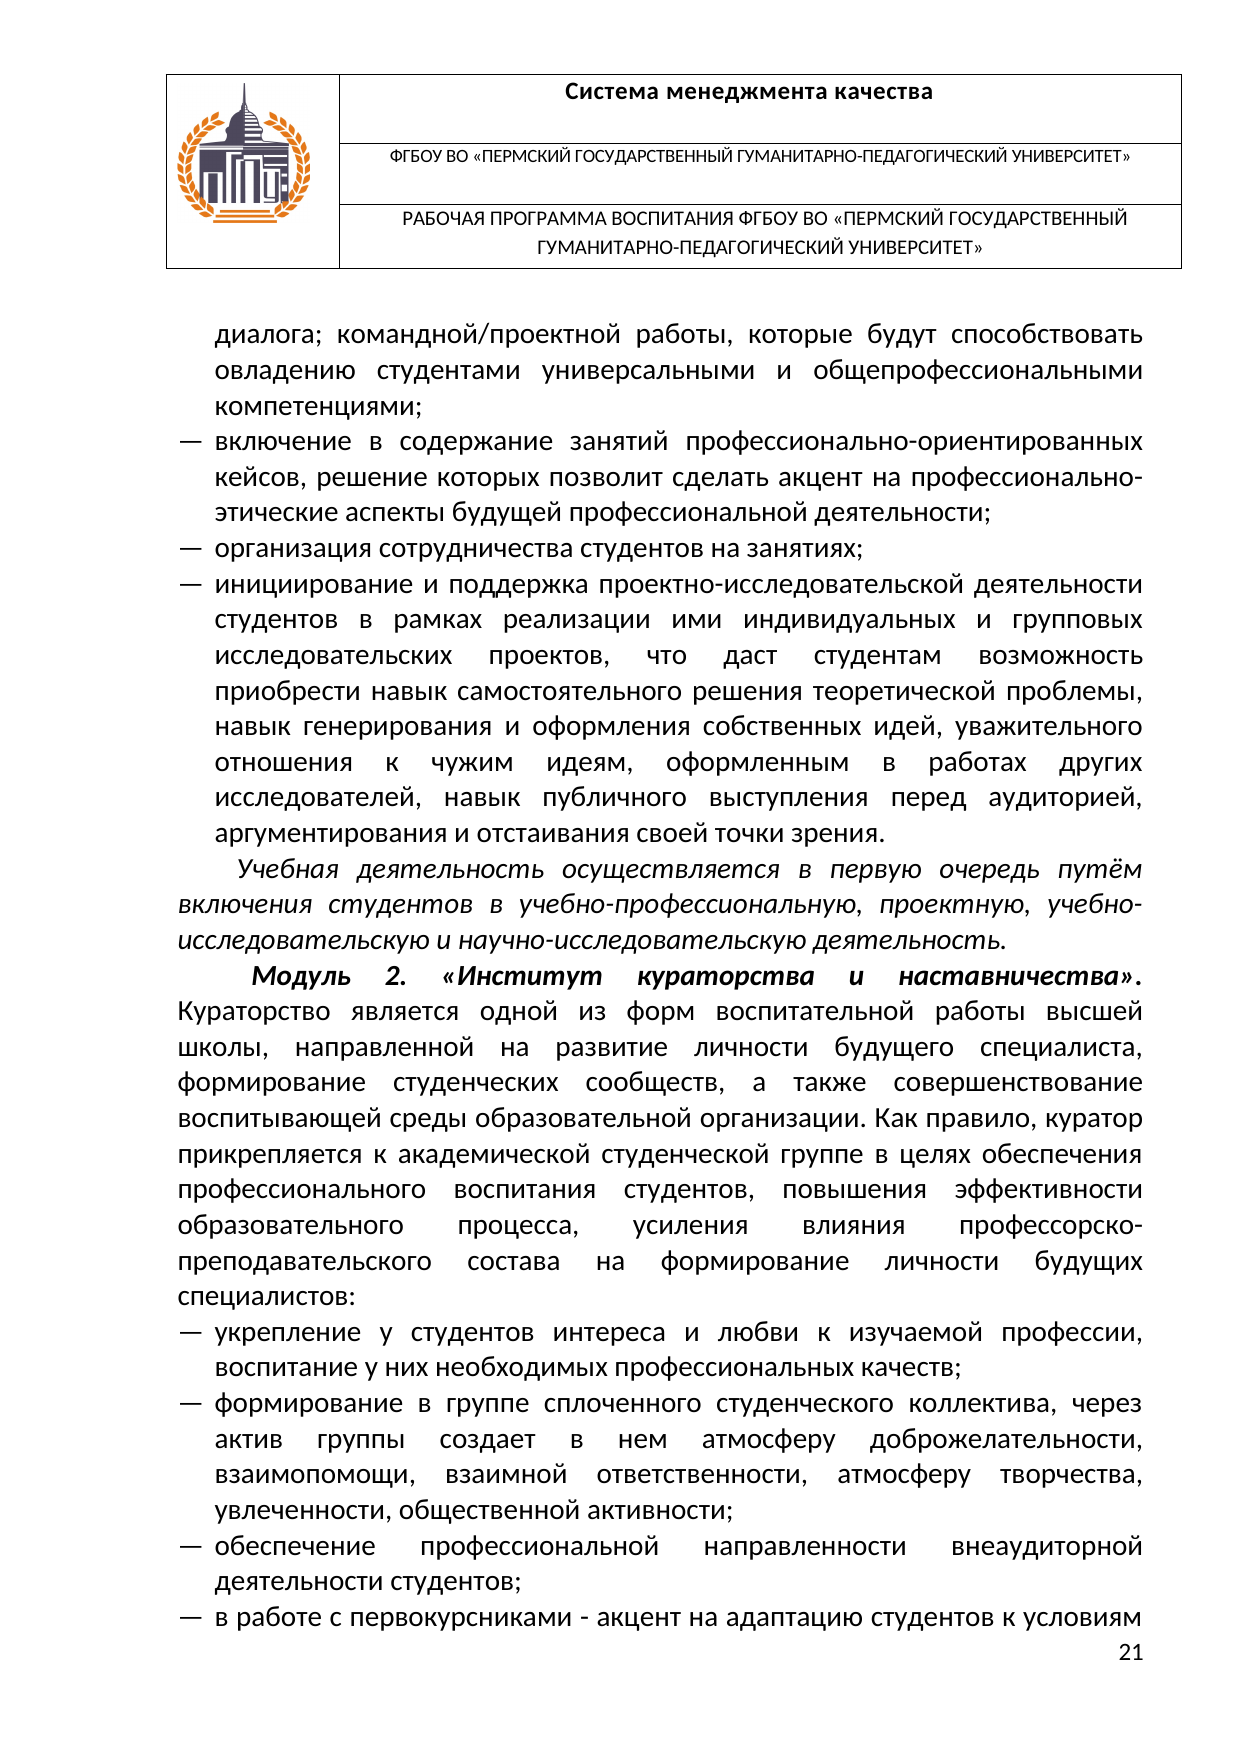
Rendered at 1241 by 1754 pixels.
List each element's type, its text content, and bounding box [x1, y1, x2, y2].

picture [177, 83, 310, 223]
list включение в содержание занятий профессионально-ориентированных кейсов, решение которых позволит сделать акцент на профессионально-этические аспекты будущей профессиональной деятельности; [177, 422, 1144, 529]
list организация сотрудничества студентов на занятиях; [177, 529, 1144, 565]
list укрепление у студентов интереса и любви к изучаемой профессии, воспитание у них необходимых профессиональных качеств; [177, 1313, 1144, 1384]
list формирование в группе сплоченного студенческого коллектива, через актив группы создает в нем атмосферу доброжелательности, взаимопомощи, взаимной ответственности, атмосферу творчества, увлеченности, общественной активности; [177, 1384, 1144, 1527]
list инициирование и поддержка проектно-исследовательской деятельности студентов в рамках реализации ими индивидуальных и групповых исследовательских проектов, что даст студентам возможность приобрести навык самостоятельного решения теоретической проблемы, навык генерирования и оформления собственных идей, уважительного отношения к чужим идеям, оформленным в работах других исследователей, навык публичного выступления перед аудиторией, аргументирования и отстаивания своей точки зрения. [177, 565, 1144, 850]
text Учебная деятельность осуществляется в первую очередь путём включения студентов в учебно-профессиональную, проектную, учебно-исследовательскую и научно-исследовательскую деятельность. [177, 850, 1144, 957]
list обеспечение профессиональной направленности внеаудиторной деятельности студентов; [177, 1527, 1144, 1598]
text Модуль 2. «Институт кураторства и наставничества». Кураторство является одной из форм воспитательной работы высшей школы, направленной на развитие личности будущего специалиста, формирование студенческих сообществ, а также совершенствование воспитывающей среды образовательной организации. Как правило, куратор прикрепляется к академической студенческой группе в целях обеспечения профессионального воспитания студентов, повышения эффективности образовательного процесса, усиления влияния профессорско-преподавательского состава на формирование личности будущих специалистов: [177, 957, 1144, 1313]
